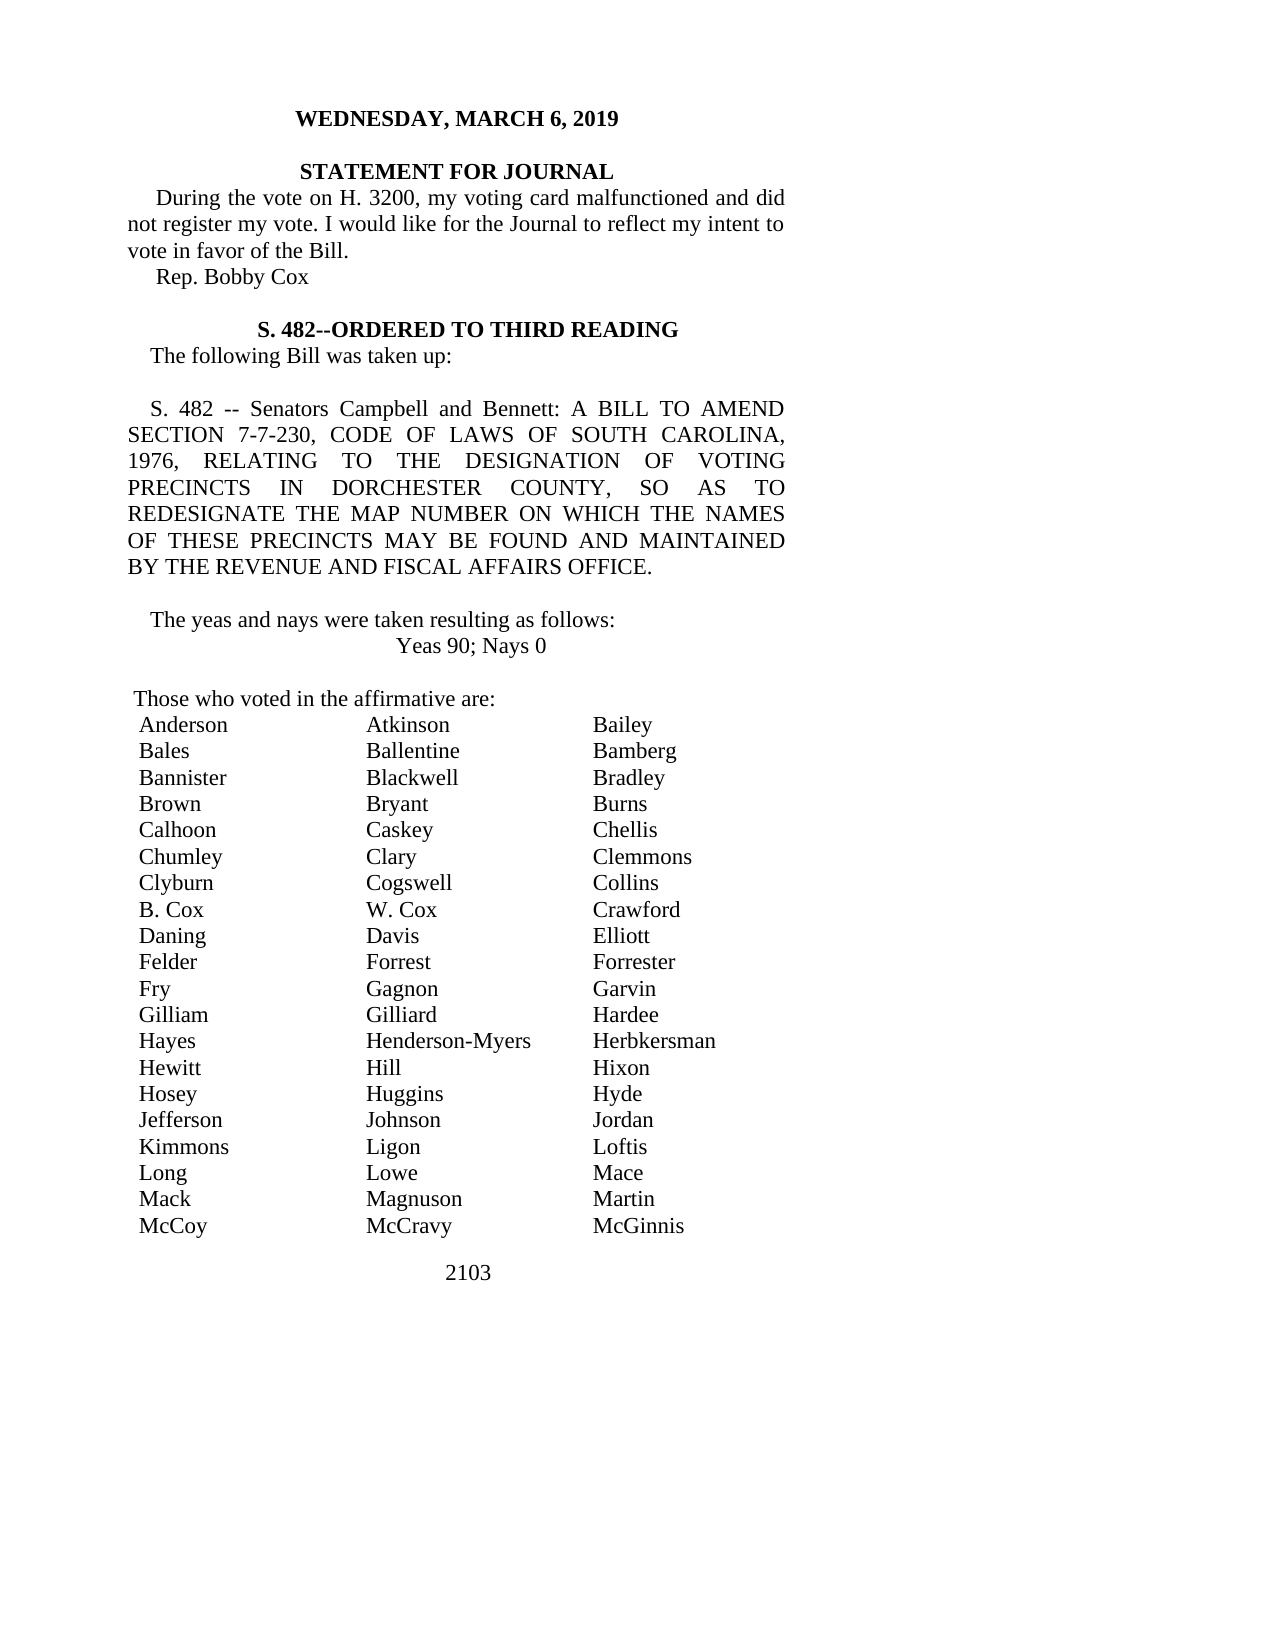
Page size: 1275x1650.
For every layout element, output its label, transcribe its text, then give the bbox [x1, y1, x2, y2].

text During the vote on H. 3200, my voting card malfunctioned and did not register my vote. I would like for the Journal to reflect my intent to vote in favor of the Bill. [127, 184, 786, 263]
text Yeas 90; Nays 0 [127, 632, 786, 658]
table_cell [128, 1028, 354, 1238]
text S. 482--ORDERED TO THIRD READING [127, 316, 786, 342]
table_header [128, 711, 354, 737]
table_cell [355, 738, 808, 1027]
text S. 482 -- Senators Campbell and Bennett: A BILL TO AMEND SECTION 7-7-230, CODE OF LAWS OF SOUTH CAROLINA, 1976, RELATING TO THE DESIGNATION OF VOTING PRECINCTS IN DORCHESTER COUNTY, SO AS TO REDESIGNATE THE MAP NUMBER ON WHICH THE NAMES OF THESE PRECINCTS MAY BE FOUND AND MAINTAINED BY THE REVENUE AND FISCAL AFFAIRS OFFICE. [127, 395, 786, 579]
title STATEMENT FOR JOURNAL [127, 158, 786, 184]
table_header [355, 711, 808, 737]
text The following Bill was taken up: [127, 342, 786, 368]
text Those who voted in the affirmative are: [127, 685, 786, 711]
text The yeas and nays were taken resulting as follows: [127, 606, 786, 632]
text Rep. Bobby Cox [127, 263, 786, 289]
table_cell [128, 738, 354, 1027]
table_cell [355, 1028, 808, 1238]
